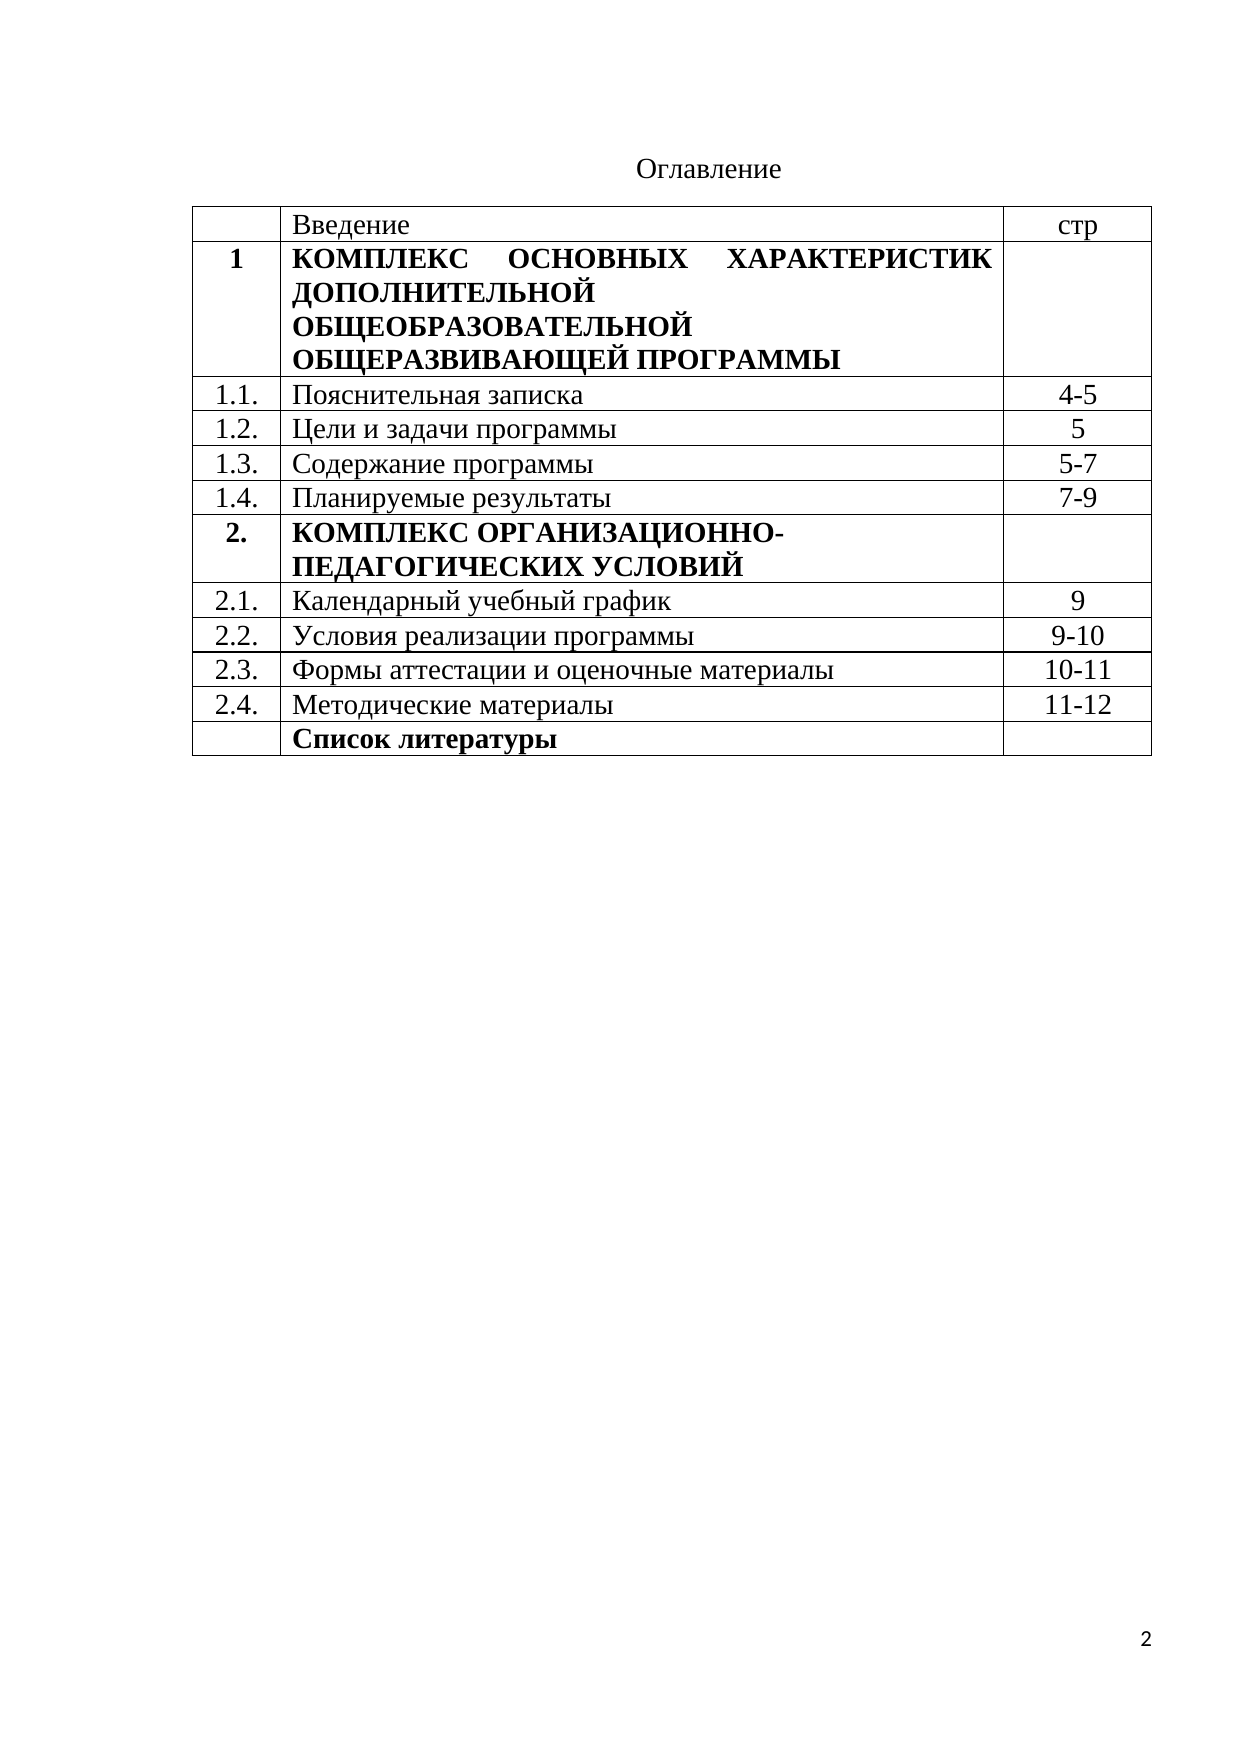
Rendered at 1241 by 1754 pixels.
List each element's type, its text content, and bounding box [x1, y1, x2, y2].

table_cell Содержание программы [281, 446, 1003, 479]
table_cell 10-11 [1004, 653, 1151, 686]
table_cell 5 [1004, 411, 1151, 445]
table_cell Список литературы [281, 722, 1003, 755]
table_cell 4-5 [1004, 377, 1151, 410]
table_cell 11-12 [1004, 687, 1151, 721]
table_cell [1004, 515, 1151, 582]
table_cell Методические материалы [281, 687, 1003, 721]
table_cell 2. [193, 515, 280, 582]
table_cell Календарный учебный график [281, 583, 1003, 617]
table_cell [1004, 722, 1151, 755]
table_cell 1.4. [193, 481, 280, 514]
table_cell Условия реализации программы [281, 618, 1003, 651]
table_cell [1004, 242, 1151, 376]
table_cell 1.3. [193, 446, 280, 479]
table_cell 9 [1004, 583, 1151, 617]
table_cell Пояснительная записка [281, 377, 1003, 410]
table_cell Цели и задачи программы [281, 411, 1003, 445]
table_cell 1.1. [193, 377, 280, 410]
table_cell 2.2. [193, 618, 280, 651]
table_cell 9-10 [1004, 618, 1151, 651]
text Оглавление [266, 152, 1152, 185]
table_header [193, 207, 280, 241]
table_cell Формы аттестации и оценочные материалы [281, 653, 1003, 686]
table_cell [193, 722, 280, 755]
table_cell 7-9 [1004, 481, 1151, 514]
table_cell КОМПЛЕКС ОРГАНИЗАЦИОННО-ПЕДАГОГИЧЕСКИХ УСЛОВИЙ [281, 515, 1003, 582]
table_cell 2.3. [193, 653, 280, 686]
table_cell 5-7 [1004, 446, 1151, 479]
table_cell 1.2. [193, 411, 280, 445]
table_cell 1 [193, 242, 280, 376]
table_cell 2.1. [193, 583, 280, 617]
table_cell КОМПЛЕКС ОСНОВНЫХ ХАРАКТЕРИСТИК ДОПОЛНИТЕЛЬНОЙ ОБЩЕОБРАЗОВАТЕЛЬНОЙ ОБЩЕРАЗВИВАЮЩЕЙ ПРОГРАММЫ [281, 242, 1003, 376]
table_cell 2.4. [193, 687, 280, 721]
table_header Введение [281, 207, 1003, 241]
table_cell Планируемые результаты [281, 481, 1003, 514]
table_header стр [1004, 207, 1151, 241]
